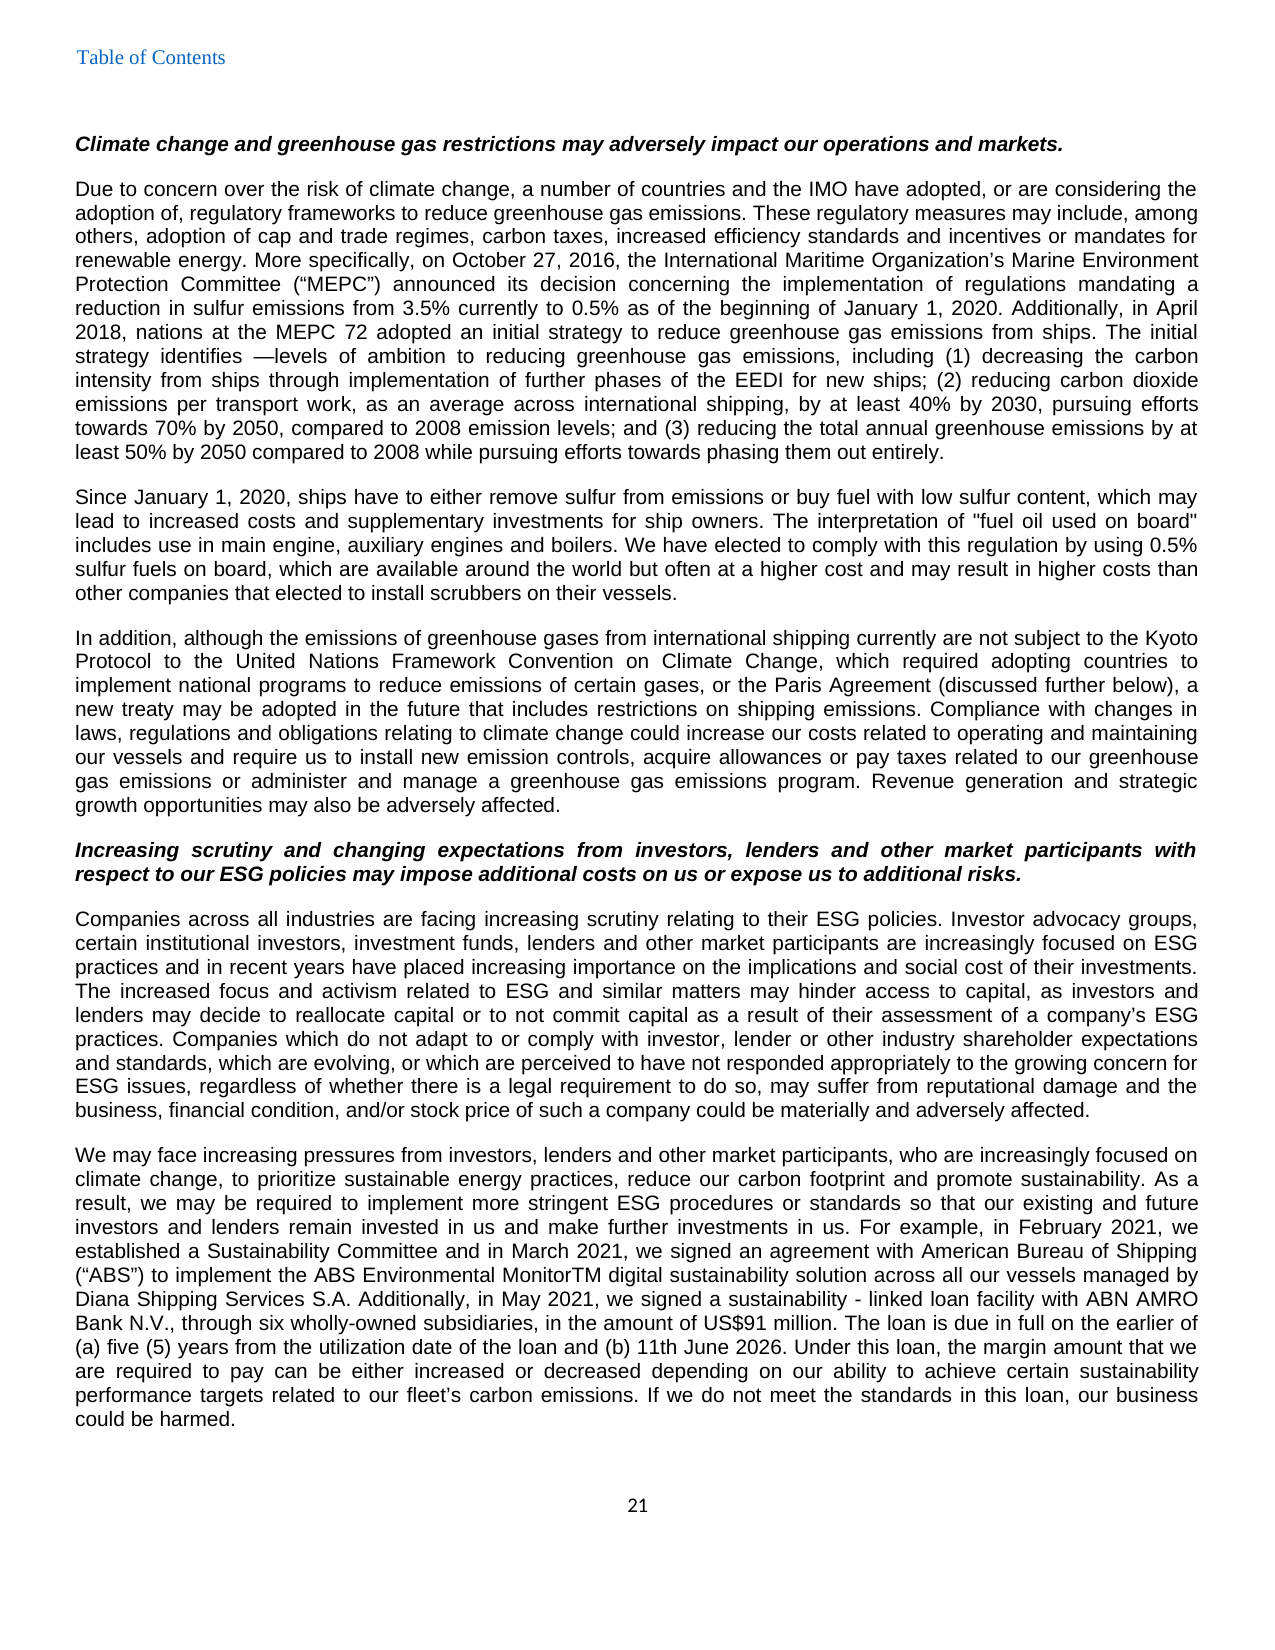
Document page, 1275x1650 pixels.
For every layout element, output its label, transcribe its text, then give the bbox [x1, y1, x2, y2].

text Since January 1, 2020, ships have to either remove sulfur from emissions or buy fuel with low sulfur content, which may lead to increased costs and supplementary investments for ship owners. The interpretation of "fuel oil used on board" includes use in main engine, auxiliary engines and boilers. We have elected to comply with this regulation by using 0.5% sulfur fuels on board, which are available around the world but often at a higher cost and may result in higher costs than other companies that elected to install scrubbers on their vessels. [75, 485, 1200, 604]
text Increasing scrutiny and changing expectations from investors, lenders and other market participants with respect to our ESG policies may impose additional costs on us or expose us to additional risks. [75, 838, 1200, 886]
text Due to concern over the risk of climate change, a number of countries and the IMO have adopted, or are considering the adoption of, regulatory frameworks to reduce greenhouse gas emissions. These regulatory measures may include, among others, adoption of cap and trade regimes, carbon taxes, increased efficiency standards and incentives or mandates for renewable energy. More specifically, on October 27, 2016, the International Maritime Organization’s Marine Environment Protection Committee (“MEPC”) announced its decision concerning the implementation of regulations mandating a reduction in sulfur emissions from 3.5% currently to 0.5% as of the beginning of January 1, 2020. Additionally, in April 2018, nations at the MEPC 72 adopted an initial strategy to reduce greenhouse gas emissions from ships. The initial strategy identifies —levels of ambition to reducing greenhouse gas emissions, including (1) decreasing the carbon intensity from ships through implementation of further phases of the EEDI for new ships; (2) reducing carbon dioxide emissions per transport work, as an average across international shipping, by at least 40% by 2030, pursuing efforts towards 70% by 2050, compared to 2008 emission levels; and (3) reducing the total annual greenhouse emissions by at least 50% by 2050 compared to 2008 while pursuing efforts towards phasing them out entirely. [75, 176, 1200, 464]
text Companies across all industries are facing increasing scrutiny relating to their ESG policies. Investor advocacy groups, certain institutional investors, investment funds, lenders and other market participants are increasingly focused on ESG practices and in recent years have placed increasing importance on the implications and social cost of their investments. The increased focus and activism related to ESG and similar matters may hinder access to capital, as investors and lenders may decide to reallocate capital or to not commit capital as a result of their assessment of a company’s ESG practices. Companies which do not adapt to or comply with investor, lender or other industry shareholder expectations and standards, which are evolving, or which are perceived to have not responded appropriately to the growing concern for ESG issues, regardless of whether there is a legal requirement to do so, may suffer from reputational damage and the business, financial condition, and/or stock price of such a company could be materially and adversely affected. [75, 907, 1200, 1122]
text We may face increasing pressures from investors, lenders and other market participants, who are increasingly focused on climate change, to prioritize sustainable energy practices, reduce our carbon footprint and promote sustainability. As a result, we may be required to implement more stringent ESG procedures or standards so that our existing and future investors and lenders remain invested in us and make further investments in us. For example, in February 2021, we established a Sustainability Committee and in March 2021, we signed an agreement with American Bureau of Shipping (“ABS”) to implement the ABS Environmental MonitorTM digital sustainability solution across all our vessels managed by Diana Shipping Services S.A. Additionally, in May 2021, we signed a sustainability - linked loan facility with ABN AMRO Bank N.V., through six wholly-owned subsidiaries, in the amount of US$91 million. The loan is due in full on the earlier of (a) five (5) years from the utilization date of the loan and (b) 11th June 2026. Under this loan, the margin amount that we are required to pay can be either increased or decreased depending on our ability to achieve certain sustainability performance targets related to our fleet’s carbon emissions. If we do not meet the standards in this loan, our business could be harmed. [75, 1143, 1200, 1431]
text In addition, although the emissions of greenhouse gases from international shipping currently are not subject to the Kyoto Protocol to the United Nations Framework Convention on Climate Change, which required adopting countries to implement national programs to reduce emissions of certain gases, or the Paris Agreement (discussed further below), a new treaty may be adopted in the future that includes restrictions on shipping emissions. Compliance with changes in laws, regulations and obligations relating to climate change could increase our costs related to operating and maintaining our vessels and require us to install new emission controls, acquire allowances or pay taxes related to our greenhouse gas emissions or administer and manage a greenhouse gas emissions program. Revenue generation and strategic growth opportunities may also be adversely affected. [75, 625, 1200, 817]
text Climate change and greenhouse gas restrictions may adversely impact our operations and markets. [75, 132, 1200, 156]
